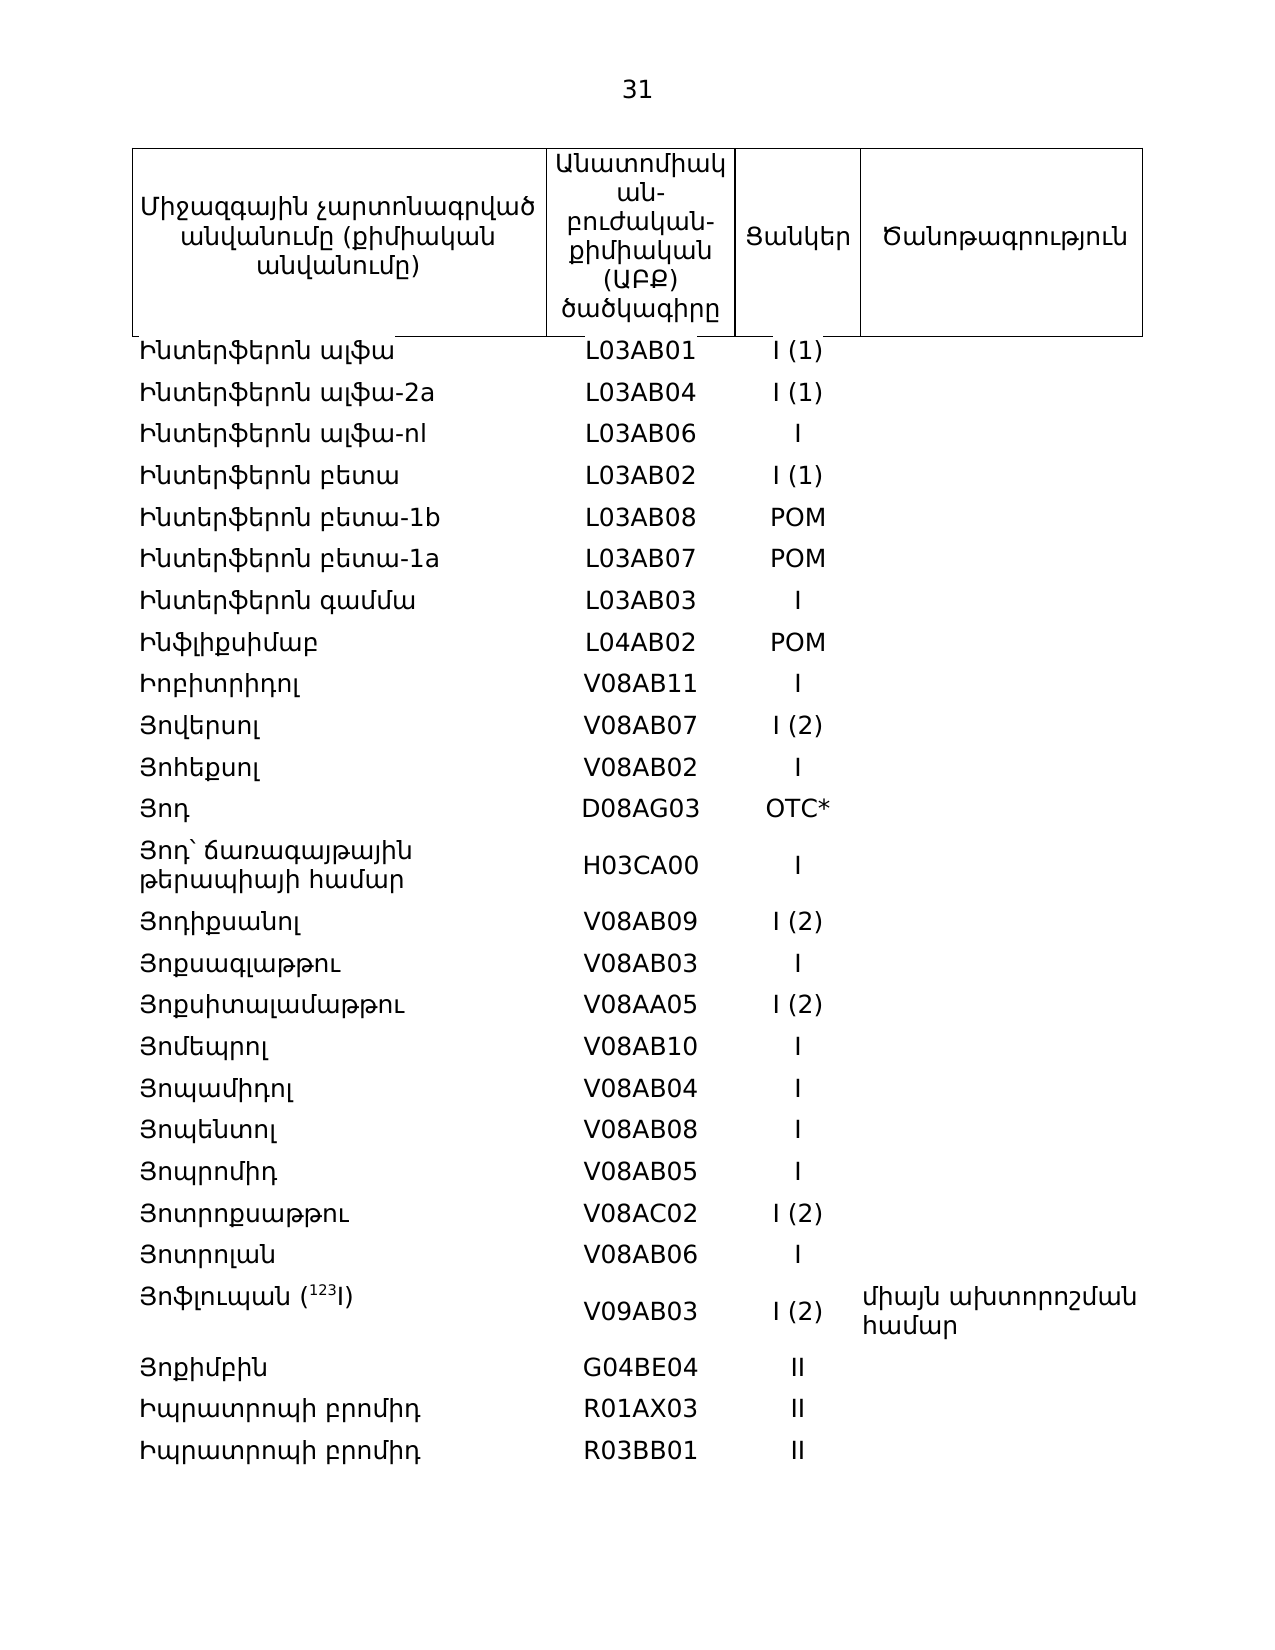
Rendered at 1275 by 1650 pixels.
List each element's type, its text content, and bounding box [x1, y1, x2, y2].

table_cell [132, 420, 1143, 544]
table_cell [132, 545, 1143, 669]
table_header Անատոմիական-բուժական-քիմիական (ԱԲՔ) ծածկագիրը [547, 149, 734, 336]
table_header Միջազգային չարտոնագրված անվանումը (քիմիական անվանումը) [133, 149, 546, 336]
table_header Ցանկեր [736, 149, 860, 336]
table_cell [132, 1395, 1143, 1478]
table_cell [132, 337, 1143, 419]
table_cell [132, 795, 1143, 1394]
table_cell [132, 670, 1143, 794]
table_header Ծանոթագրություն [861, 149, 1142, 336]
